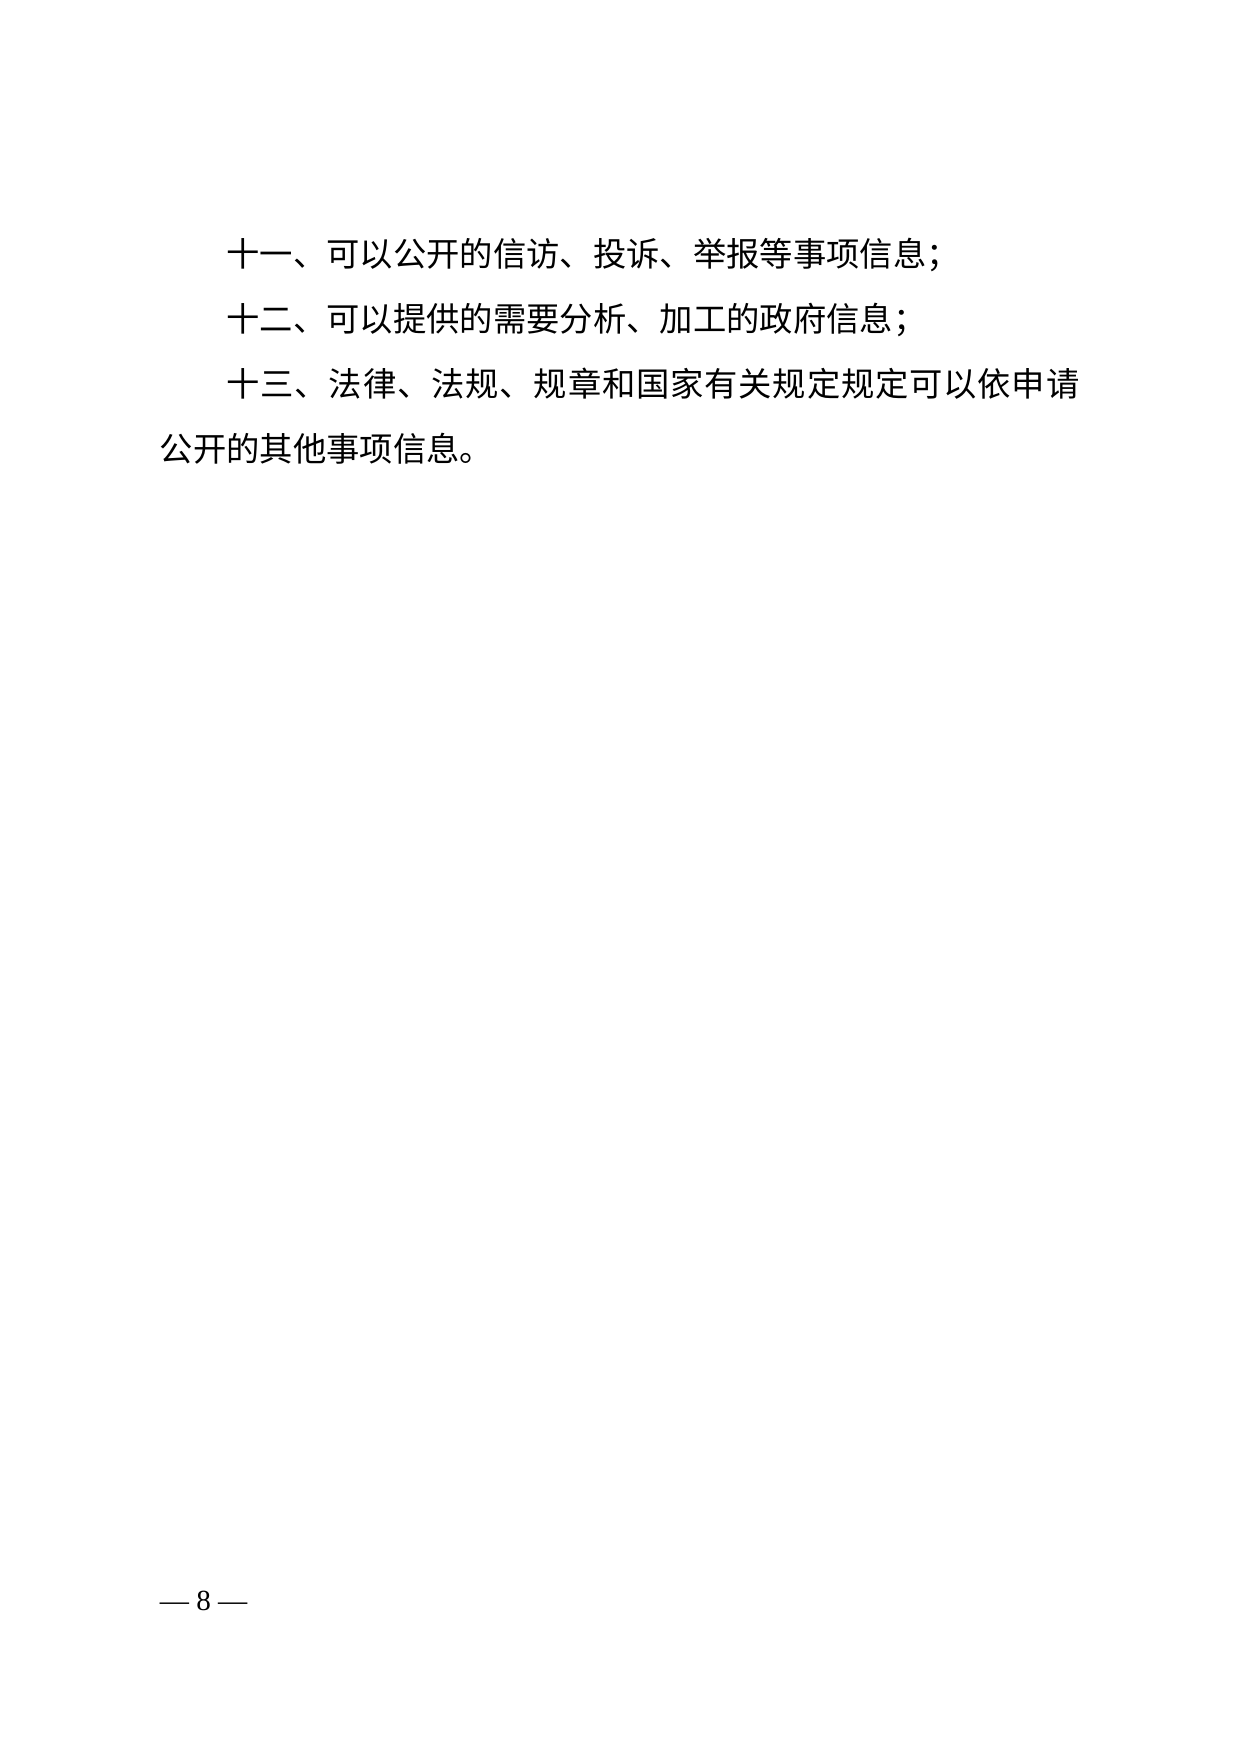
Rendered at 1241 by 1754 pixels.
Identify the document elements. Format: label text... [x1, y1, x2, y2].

text 十一、可以公开的信访、投诉、举报等事项信息； [159, 219, 1081, 284]
text 十二、可以提供的需要分析、加工的政府信息； [159, 284, 1081, 349]
text 十三、法律、法规、规章和国家有关规定规定可以依申请公开的其他事项信息。 [159, 349, 1081, 479]
